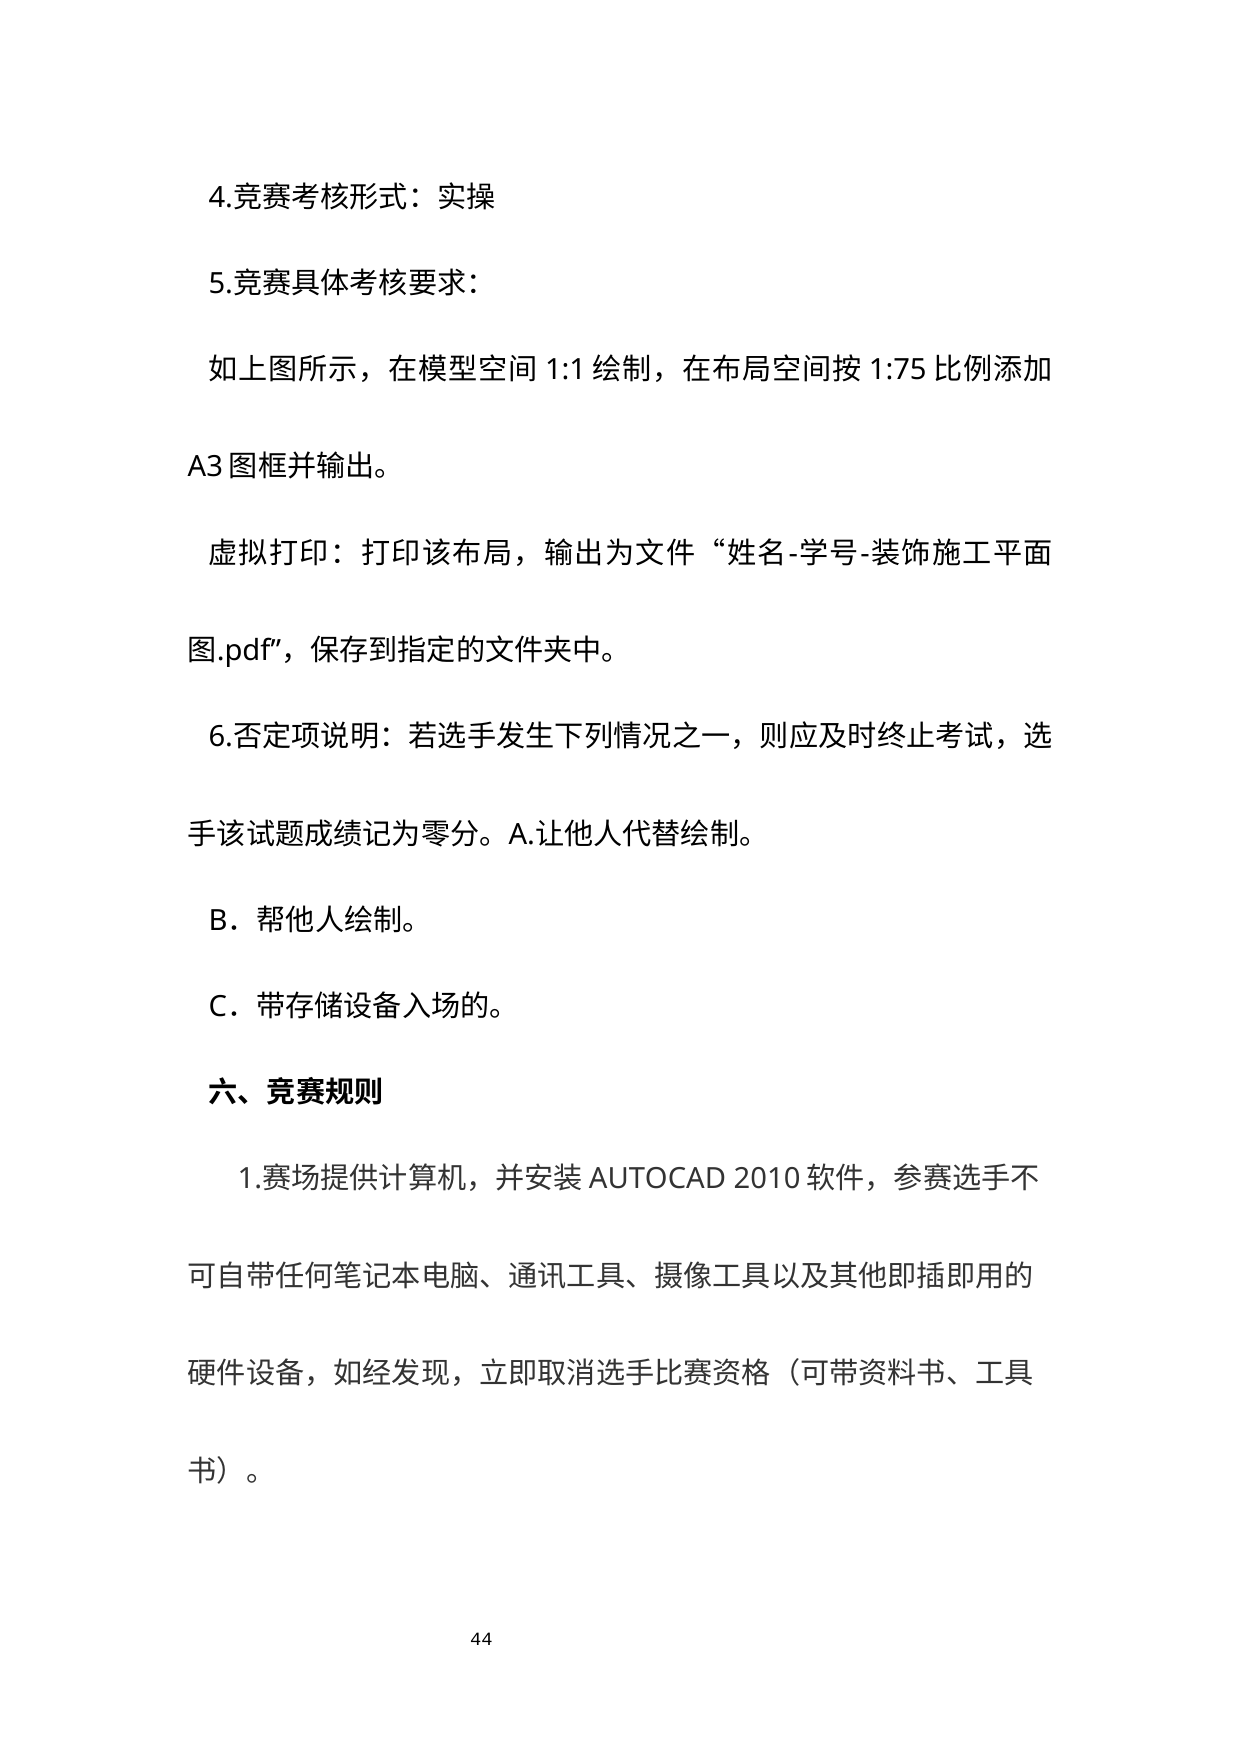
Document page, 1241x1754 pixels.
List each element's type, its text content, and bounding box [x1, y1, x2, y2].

text 6.否定项说明：若选手发生下列情况之一，则应及时终止考试，选手该试题成绩记为零分。A.让他人代替绘制。 [187, 702, 1053, 864]
text 六、竞赛规则 [187, 1057, 1053, 1122]
text 1.赛场提供计算机，并安装AUTOCAD 2010软件，参赛选手不可自带任何笔记本电脑、通讯工具、摄像工具以及其他即插即用的硬件设备，如经发现，立即取消选手比赛资格（可带资料书、工具书）。 [187, 1144, 1053, 1501]
text 4.竞赛考核形式：实操 [187, 162, 1053, 227]
text 虚拟打印：打印该布局，输出为文件“姓名-学号-装饰施工平面图.pdf”，保存到指定的文件夹中。 [187, 518, 1053, 680]
text 5.竞赛具体考核要求： [187, 248, 1053, 313]
text B．帮他人绘制。 [187, 885, 1053, 950]
text 如上图所示，在模型空间1:1绘制，在布局空间按1:75比例添加A3图框并输出。 [187, 334, 1053, 497]
text C．带存储设备入场的。 [187, 971, 1053, 1036]
